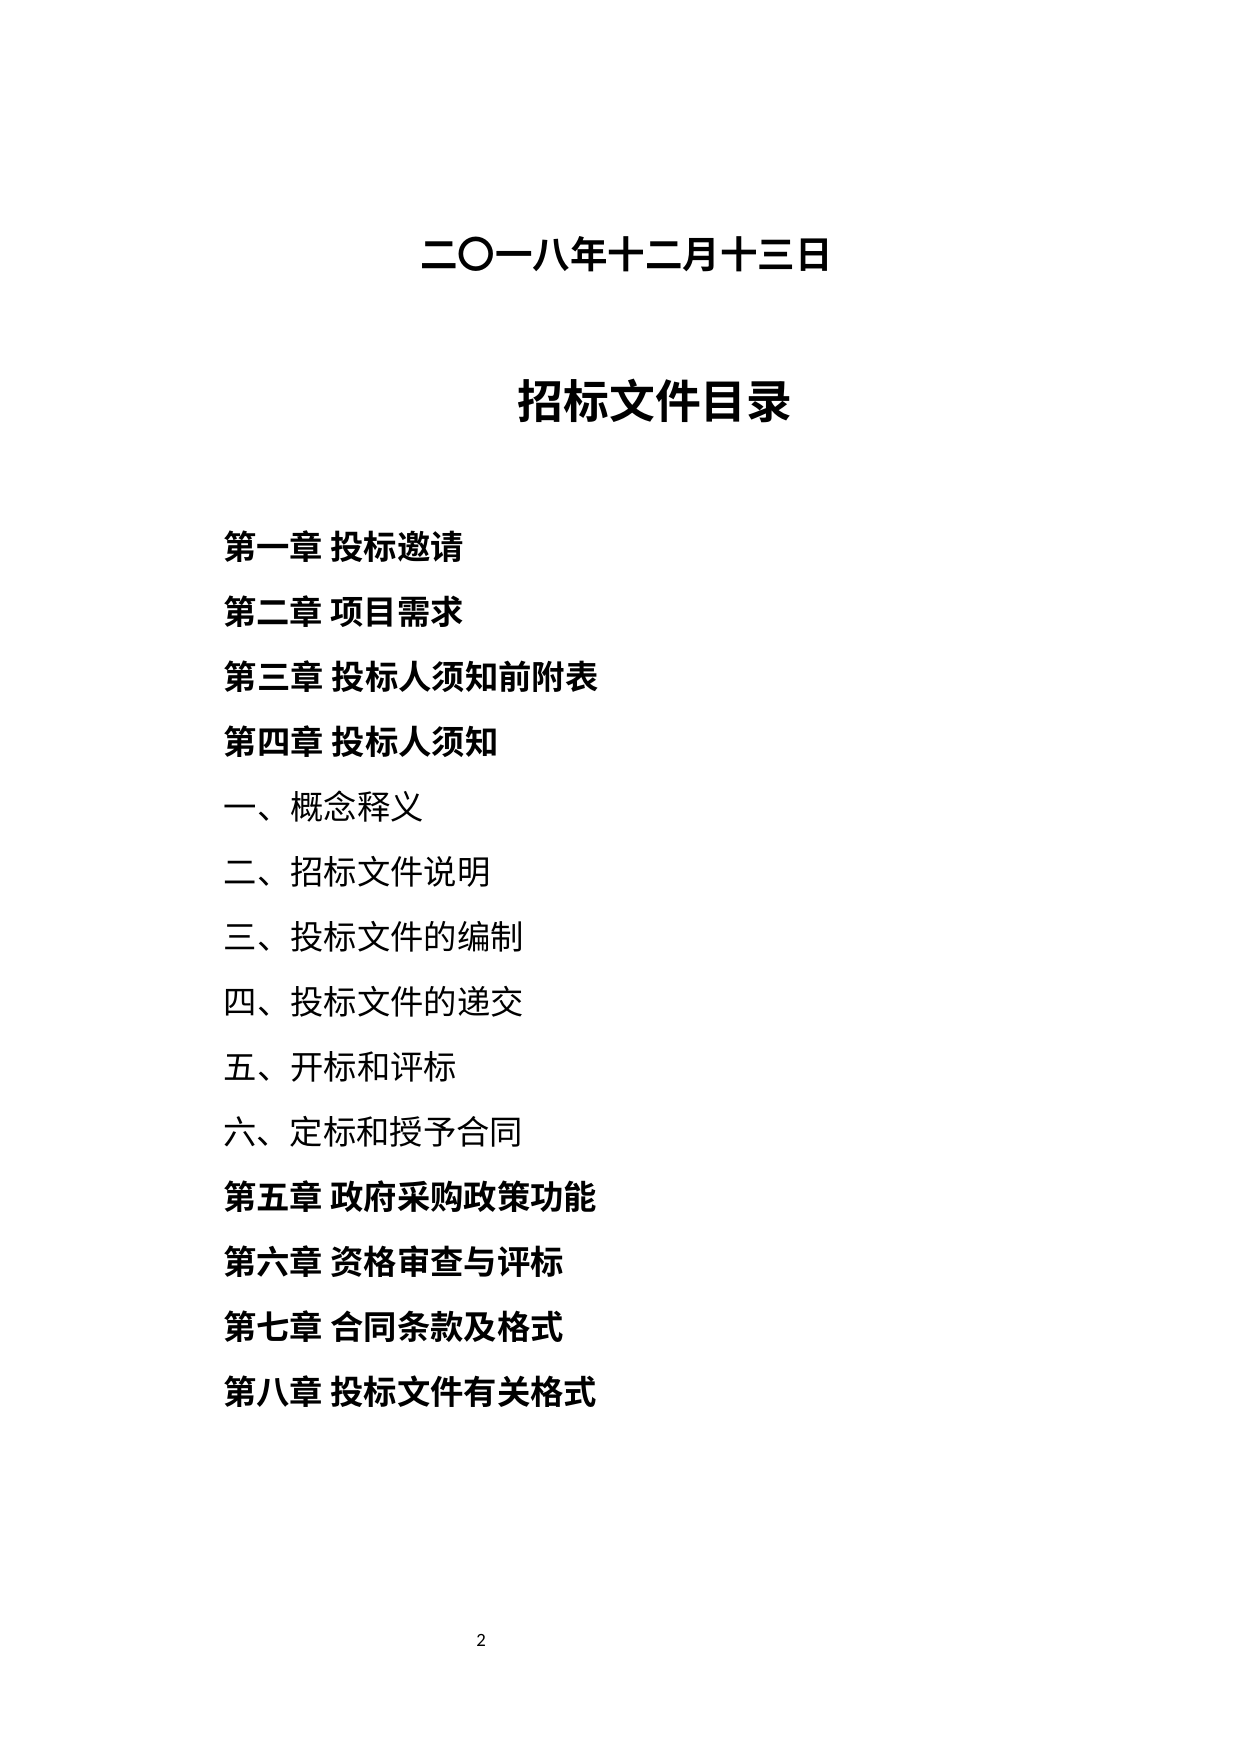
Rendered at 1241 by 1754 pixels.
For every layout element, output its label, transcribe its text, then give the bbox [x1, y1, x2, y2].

text 三、投标文件的编制 [165, 902, 1087, 967]
text 第五章 政府采购政策功能 [165, 1162, 1087, 1227]
text 第三章 投标人须知前附表 [165, 642, 1087, 707]
text 第四章 投标人须知 [165, 707, 1087, 772]
text 一、概念释义 [165, 772, 1087, 837]
text 第八章 投标文件有关格式 [165, 1357, 1087, 1422]
text 六、定标和授予合同 [165, 1097, 1087, 1162]
text 第二章 项目需求 [165, 577, 1087, 642]
text 招标文件目录 [165, 349, 1087, 447]
text 第一章 投标邀请 [165, 512, 1087, 577]
text 第七章 合同条款及格式 [165, 1292, 1087, 1357]
text 二、招标文件说明 [165, 837, 1087, 902]
text 四、投标文件的递交 [165, 967, 1087, 1032]
text 第六章 资格审查与评标 [165, 1227, 1087, 1292]
text 二〇一八年十二月十三日 [165, 219, 1087, 284]
text 五、开标和评标 [165, 1032, 1087, 1097]
